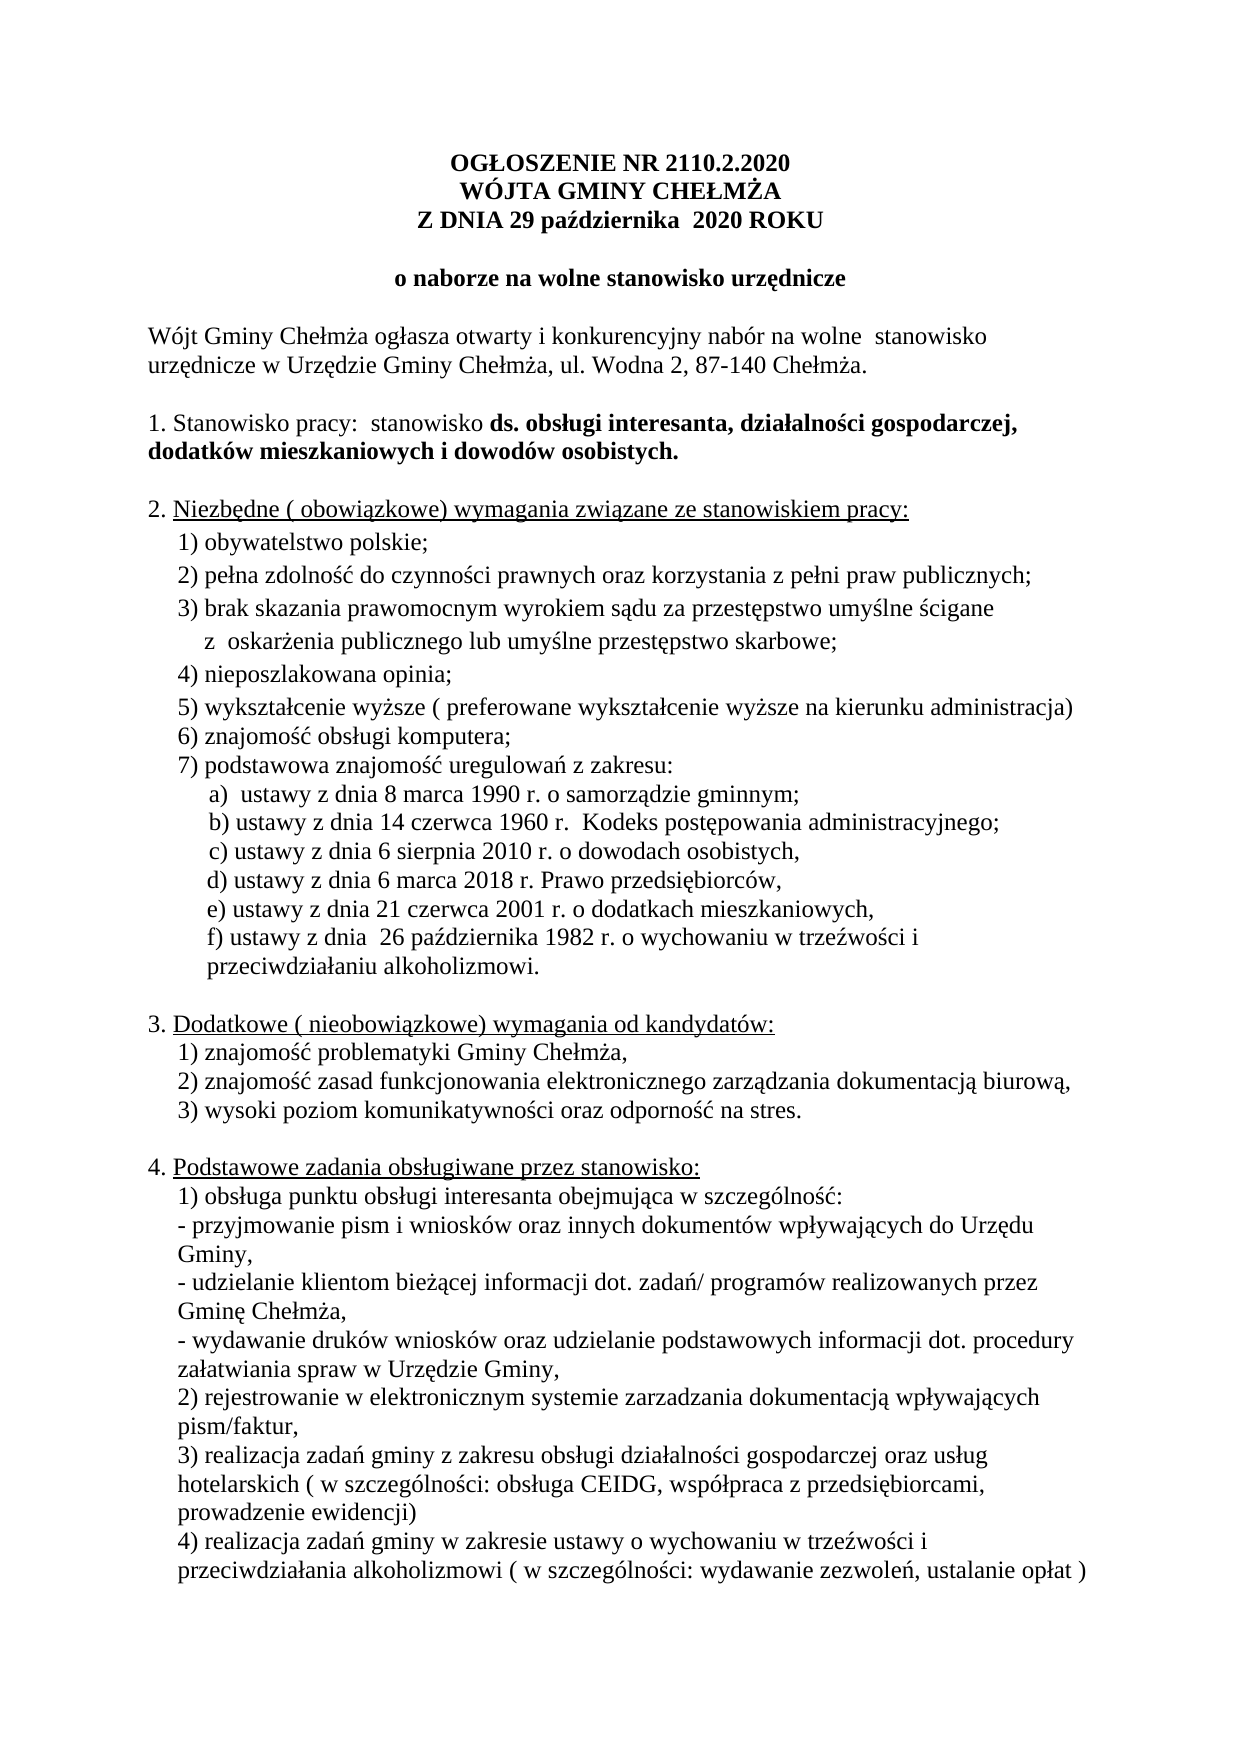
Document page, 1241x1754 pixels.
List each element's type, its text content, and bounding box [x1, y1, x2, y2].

text - przyjmowanie pism i wniosków oraz innych dokumentów wpływających do Urzędu Gminy, [177, 1210, 1093, 1267]
text c) ustawy z dnia 6 sierpnia 2010 r. o dowodach osobistych, [177, 836, 1093, 865]
text 6) znajomość obsługi komputera; [177, 721, 1093, 750]
text 3. Dodatkowe ( nieobowiązkowe) wymagania od kandydatów: [148, 1009, 1093, 1037]
text 1. Stanowisko pracy: stanowisko ds. obsługi interesanta, działalności gospodarczej, dodatków mieszkaniowych i dowodów osobistych. [148, 408, 1093, 465]
text o naborze na wolne stanowisko urzędnicze [148, 263, 1093, 292]
text 3) realizacja zadań gminy z zakresu obsługi działalności gospodarczej oraz usług hotelarskich ( w szczególności: obsługa CEIDG, współpraca z przedsiębiorcami, prowadzenie ewidencji) [177, 1440, 1093, 1526]
text OGŁOSZENIE NR 2110.2.2020 WÓJTA GMINY CHEŁMŻA Z DNIA 29 października 2020 ROKU [148, 148, 1093, 234]
text d) ustawy z dnia 6 marca 2018 r. Prawo przedsiębiorców, [207, 865, 1093, 894]
text 5) wykształcenie wyższe ( preferowane wykształcenie wyższe na kierunku administracja) [177, 692, 1093, 721]
text - udzielanie klientom bieżącej informacji dot. zadań/ programów realizowanych przez Gminę Chełmża, [177, 1267, 1093, 1325]
text 4) realizacja zadań gminy w zakresie ustawy o wychowaniu w trzeźwości i przeciwdziałania alkoholizmowi ( w szczególności: wydawanie zezwoleń, ustalanie opłat ) [177, 1526, 1093, 1584]
text Wójt Gminy Chełmża ogłasza otwarty i konkurencyjny nabór na wolne stanowisko urzędnicze w Urzędzie Gminy Chełmża, ul. Wodna 2, 87-140 Chełmża. [148, 321, 1093, 378]
text 7) podstawowa znajomość uregulowań z zakresu: a) ustawy z dnia 8 marca 1990 r. o samorządzie gminnym; b) ustawy z dnia 14 czerwca 1960 r. Kodeks postępowania administracyjnego; [177, 750, 1093, 836]
text 4. Podstawowe zadania obsługiwane przez stanowisko: [148, 1152, 1093, 1181]
text 1) obsługa punktu obsługi interesanta obejmująca w szczególność: [177, 1181, 1093, 1210]
text e) ustawy z dnia 21 czerwca 2001 r. o dodatkach mieszkaniowych, [207, 894, 1093, 922]
text z oskarżenia publicznego lub umyślne przestępstwo skarbowe; 4) nieposzlakowana opinia; [148, 626, 1093, 688]
text 1) znajomość problematyki Gminy Chełmża, 2) znajomość zasad funkcjonowania elektronicznego zarządzania dokumentacją biurową, 3) wysoki poziom komunikatywności oraz odporność na stres. [148, 1037, 1093, 1124]
text f) ustawy z dnia 26 października 1982 r. o wychowaniu w trzeźwości i przeciwdziałaniu alkoholizmowi. [207, 922, 1093, 980]
text - wydawanie druków wniosków oraz udzielanie podstawowych informacji dot. procedury załatwiania spraw w Urzędzie Gminy, [177, 1325, 1093, 1382]
text 2. Niezbędne ( obowiązkowe) wymagania związane ze stanowiskiem pracy: 1) obywatelstwo polskie; 2) pełna zdolność do czynności prawnych oraz korzystania z pełni praw publicznych; 3) brak skazania prawomocnym wyrokiem sądu za przestępstwo umyślne ścigane [148, 494, 1093, 622]
text 2) rejestrowanie w elektronicznym systemie zarzadzania dokumentacją wpływających pism/faktur, [177, 1382, 1093, 1440]
